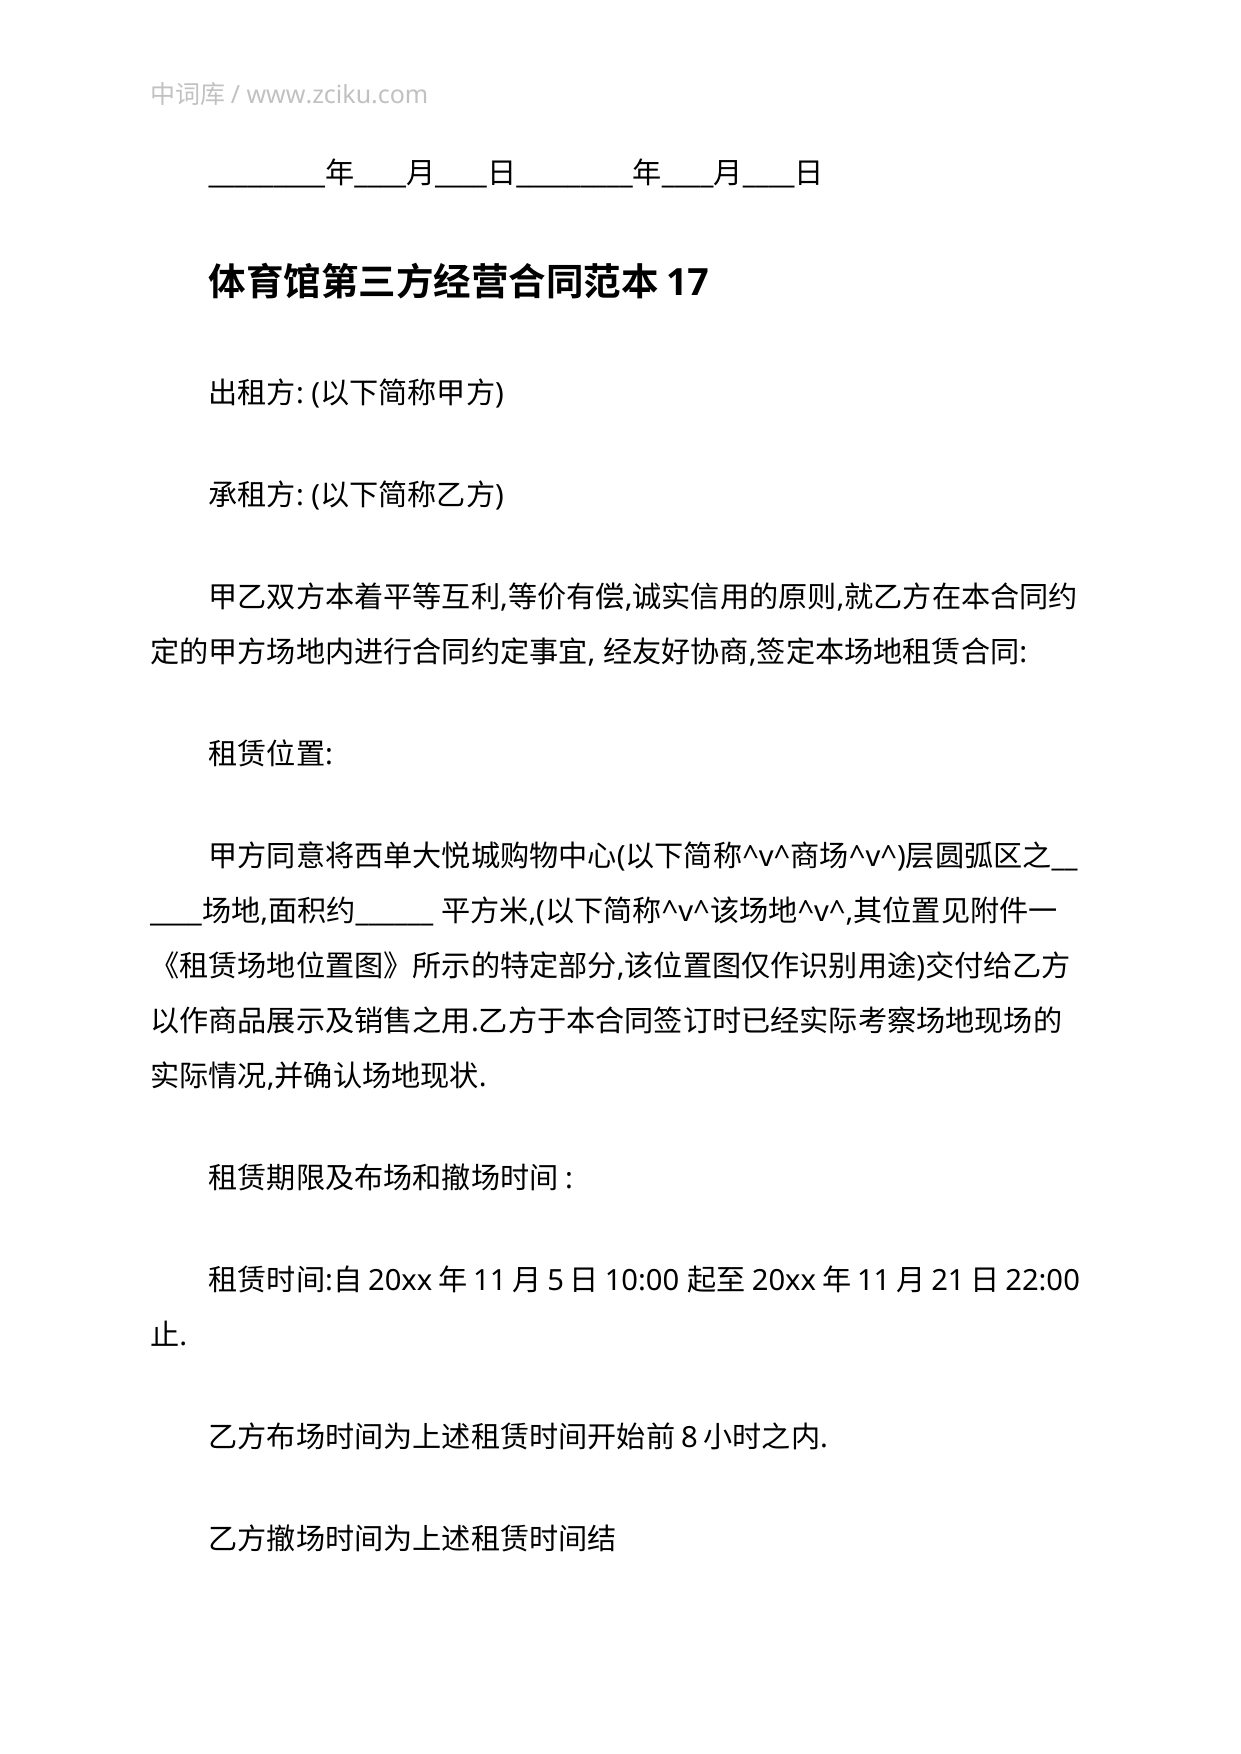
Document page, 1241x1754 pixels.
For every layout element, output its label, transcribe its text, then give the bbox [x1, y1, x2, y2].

text 出租方: (以下简称甲方) [150, 369, 1090, 412]
text 承租方: (以下简称乙方) [150, 472, 1090, 514]
text 乙方撤场时间为上述租赁时间结 [150, 1515, 1090, 1558]
text 租赁时间:自20xx年11月5日10:00 起至 20xx年11月21日22:00 止. [150, 1256, 1090, 1354]
text 租赁位置: [150, 731, 1090, 773]
text 甲乙双方本着平等互利,等价有偿,诚实信用的原则,就乙方在本合同约定的甲方场地内进行合同约定事宜, 经友好协商,签定本场地租赁合同: [150, 573, 1090, 671]
text 乙方布场时间为上述租赁时间开始前8小时之内. [150, 1413, 1090, 1456]
text 体育馆第三方经营合同范本17 [150, 252, 1090, 306]
text _________年____月____日_________年____月____日 [150, 150, 1090, 192]
text 甲方同意将西单大悦城购物中心(以下简称^v^商场^v^)层圆弧区之______场地,面积约______ 平方米,(以下简称^v^该场地^v^,其位置见附件一《租赁场地位置图》所示的特定部分,该位置图仅作识别用途)交付给乙方以作商品展示及销售之用.乙方于本合同签订时已经实际考察场地现场的实际情况,并确认场地现状. [150, 832, 1090, 1095]
text 租赁期限及布场和撤场时间 : [150, 1154, 1090, 1197]
